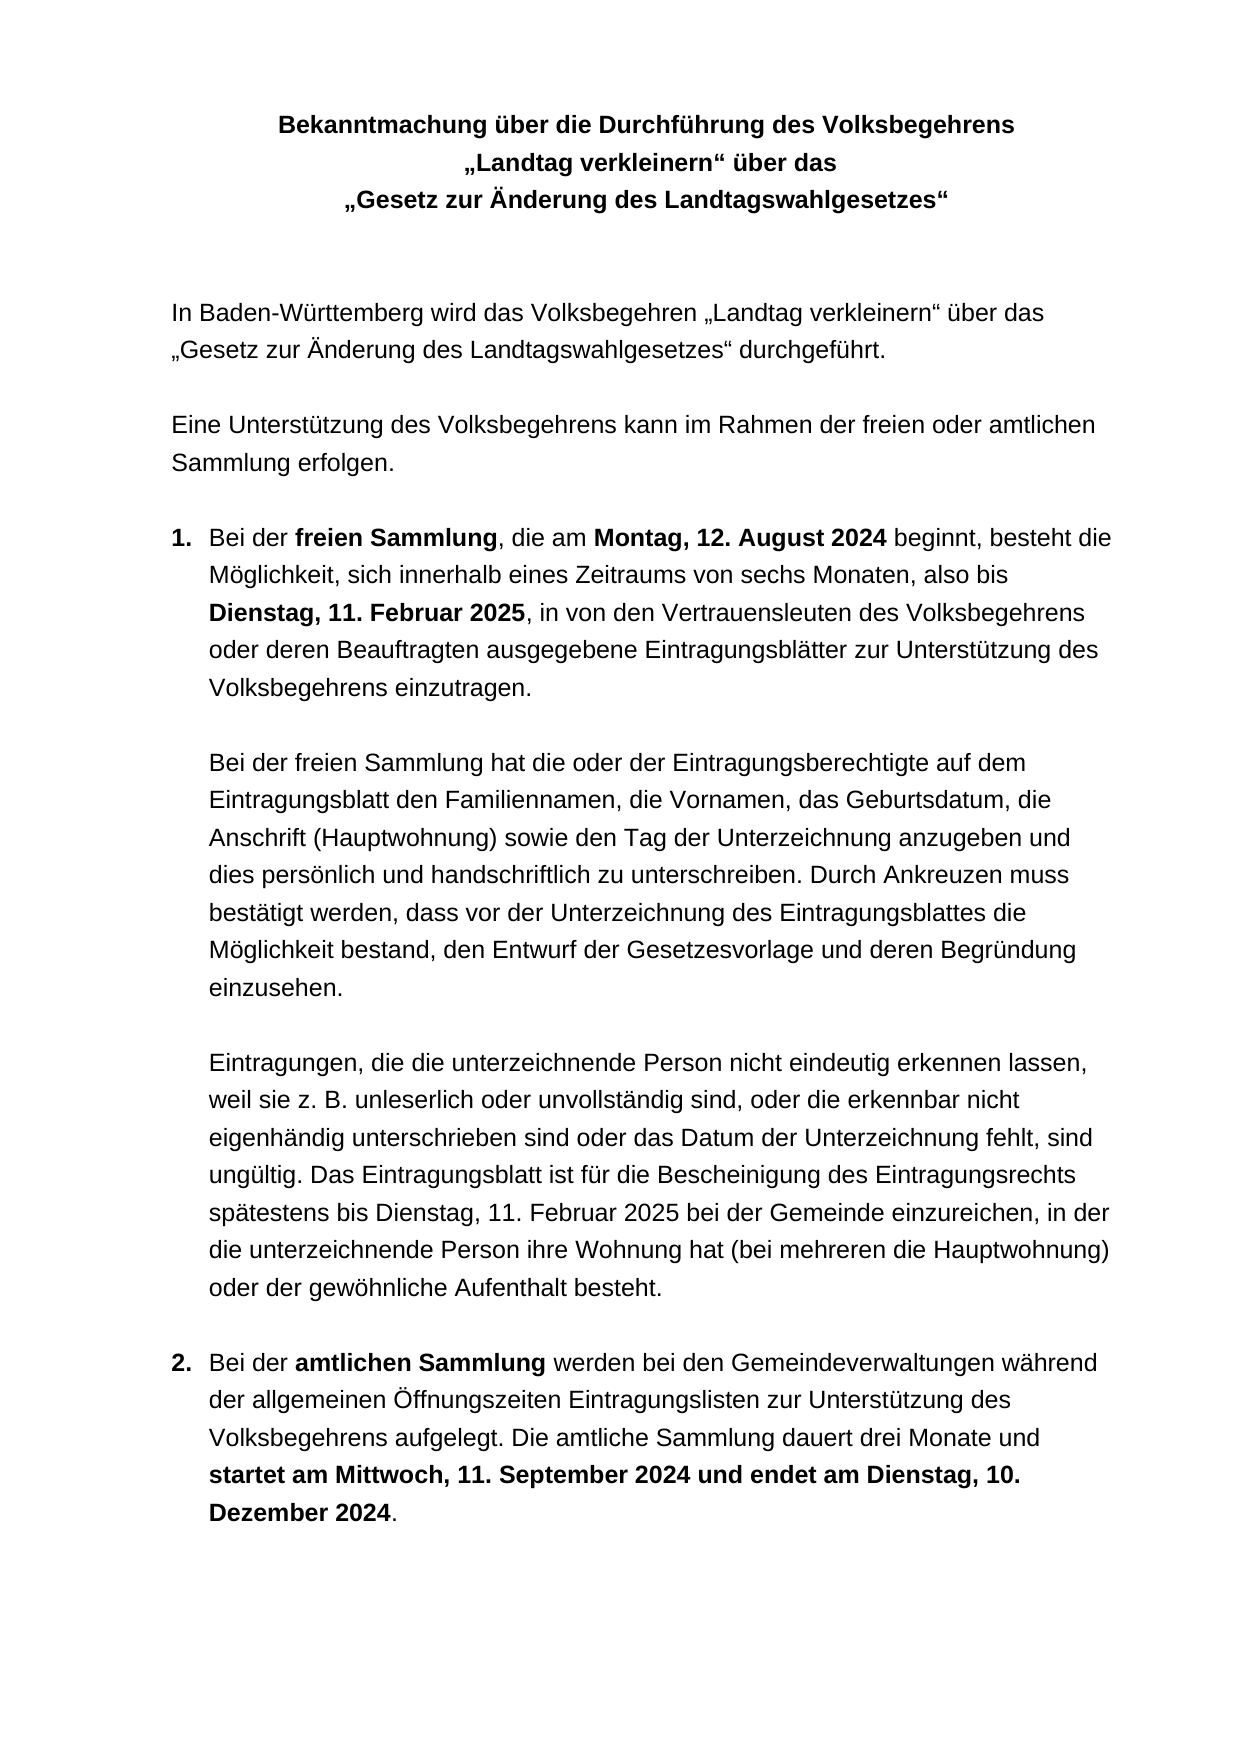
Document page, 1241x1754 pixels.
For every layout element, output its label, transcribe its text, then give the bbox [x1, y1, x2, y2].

list Bei der amtlichen Sammlung werden bei den Gemeindeverwaltungen während der allgemeinen Öffnungszeiten Eintragungslisten zur Unterstützung des Volksbegehrens aufgelegt. Die amtliche Sammlung dauert drei Monate und startet am Mittwoch, 11. September 2024 und endet am Dienstag, 10. Dezember 2024. [171, 1341, 1122, 1528]
text „Gesetz zur Änderung des Landtagswahlgesetzes“ [171, 178, 1122, 216]
text Eine Unterstützung des Volksbegehrens kann im Rahmen der freien oder amtlichen Sammlung erfolgen. [171, 403, 1122, 478]
text Bei der freien Sammlung hat die oder der Eintragungsberechtigte auf dem Eintragungsblatt den Familiennamen, die Vornamen, das Geburtsdatum, die Anschrift (Hauptwohnung) sowie den Tag der Unterzeichnung anzugeben und dies persönlich und handschriftlich zu unterschreiben. Durch Ankreuzen muss bestätigt werden, dass vor der Unterzeichnung des Eintragungsblattes die Möglichkeit bestand, den Entwurf der Gesetzesvorlage und deren Begründung einzusehen. [209, 741, 1122, 1003]
text Bekanntmachung über die Durchführung des Volksbegehrens „Landtag verkleinern“ über das [171, 103, 1122, 178]
text Eintragungen, die die unterzeichnende Person nicht eindeutig erkennen lassen, weil sie z. B. unleserlich oder unvollständig sind, oder die erkennbar nicht eigenhändig unterschrieben sind oder das Datum der Unterzeichnung fehlt, sind ungültig. Das Eintragungsblatt ist für die Bescheinigung des Eintragungsrechts spätestens bis Dienstag, 11. Februar 2025 bei der Gemeinde einzureichen, in der die unterzeichnende Person ihre Wohnung hat (bei mehreren die Hauptwohnung) oder der gewöhnliche Aufenthalt besteht. [209, 1041, 1122, 1303]
list Bei der freien Sammlung, die am Montag, 12. August 2024 beginnt, besteht die Möglichkeit, sich innerhalb eines Zeitraums von sechs Monaten, also bis Dienstag, 11. Februar 2025, in von den Vertrauensleuten des Volksbegehrens oder deren Beauftragten ausgegebene Eintragungsblätter zur Unterstützung des Volksbegehrens einzutragen. [171, 516, 1122, 703]
text In Baden-Württemberg wird das Volksbegehren „Landtag verkleinern“ über das „Gesetz zur Änderung des Landtagswahlgesetzes“ durchgeführt. [171, 291, 1122, 366]
